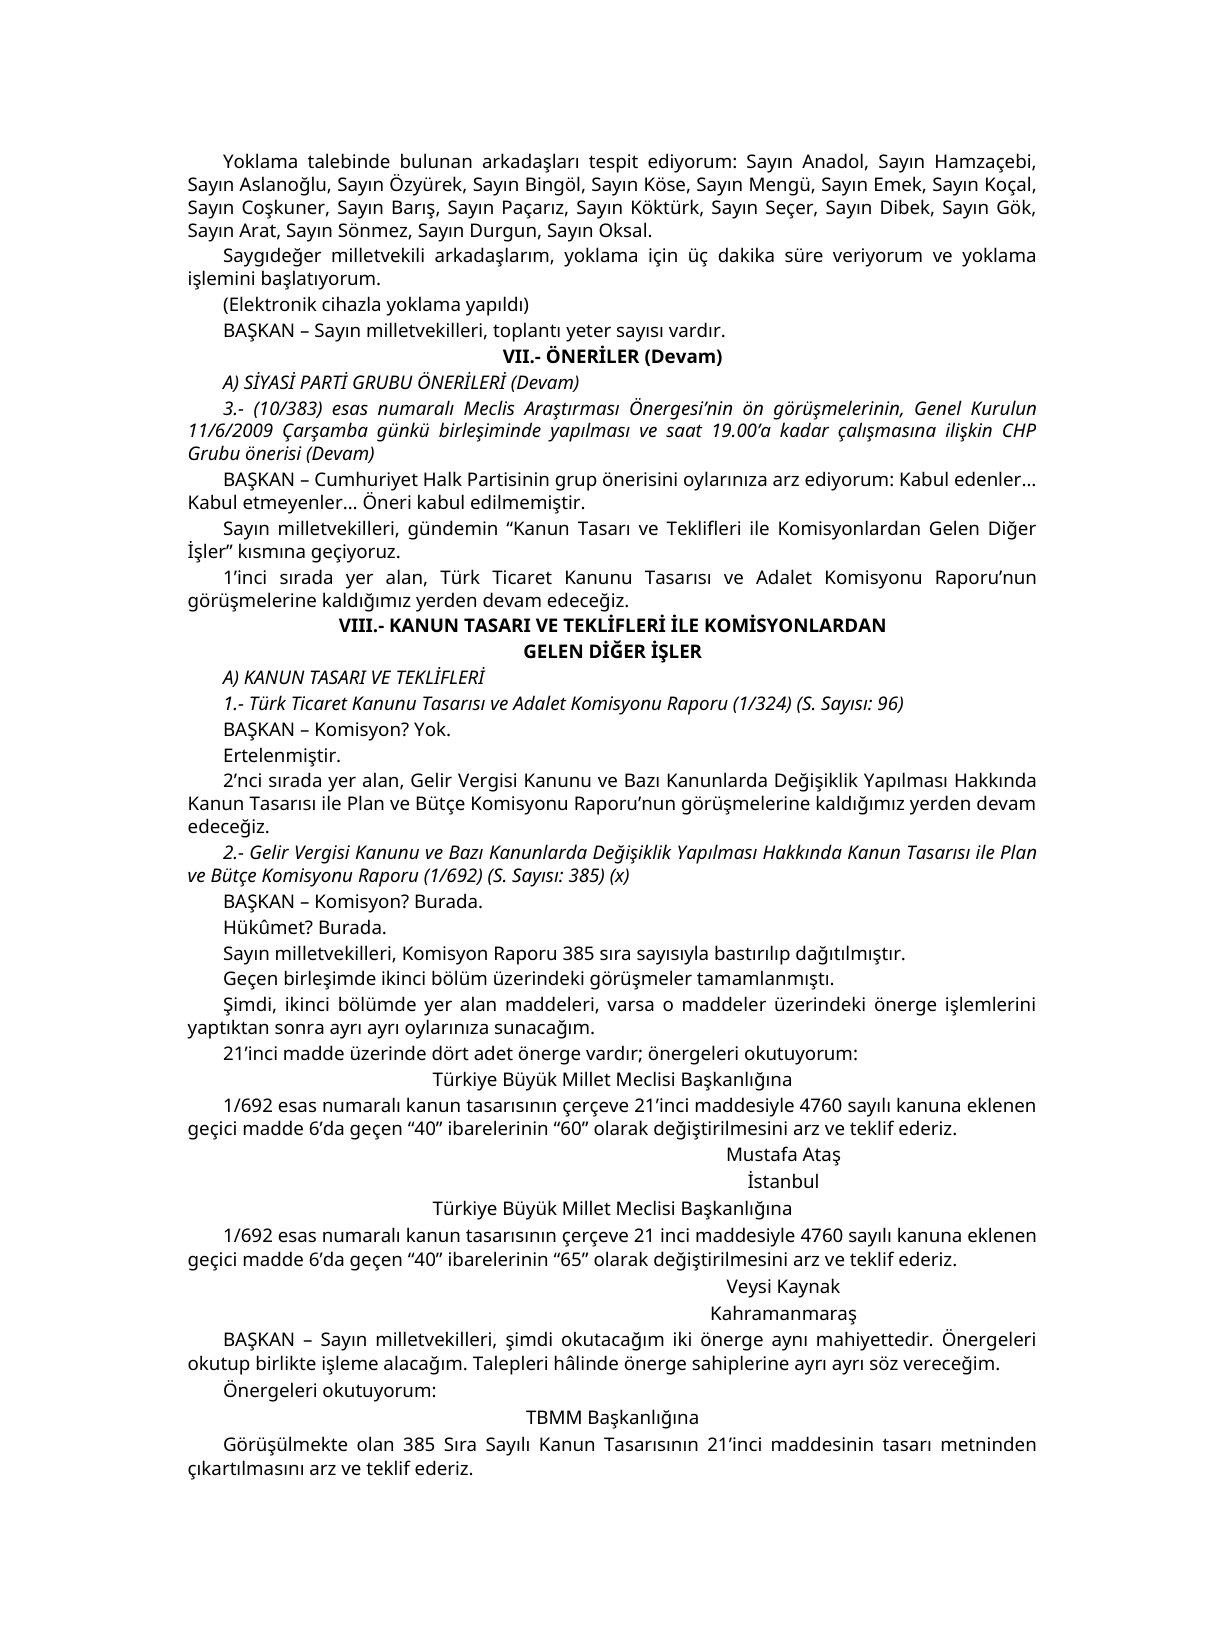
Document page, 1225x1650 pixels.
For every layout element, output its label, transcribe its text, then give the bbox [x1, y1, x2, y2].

text BAŞKAN – Komisyon? Yok. [187, 718, 1037, 741]
text Hükûmet? Burada. [187, 916, 1037, 939]
text VII.- ÖNERİLER (Devam) [187, 345, 1037, 368]
text BAŞKAN – Sayın milletvekilleri, şimdi okutacağım iki önerge aynı mahiyettedir. Önergeleri okutup birlikte işleme alacağım. Talepleri hâlinde önerge sahiplerine ayrı ayrı söz vereceğim. [187, 1328, 1037, 1376]
text 3.- (10/383) esas numaralı Meclis Araştırması Önergesi’nin ön görüşmelerinin, Genel Kurulun 11/6/2009 Çarşamba günkü birleşiminde yapılması ve saat 19.00’a kadar çalışmasına ilişkin CHP Grubu önerisi (Devam) [187, 397, 1037, 465]
text GELEN DİĞER İŞLER [187, 640, 1037, 663]
text Türkiye Büyük Millet Meclisi Başkanlığına [187, 1196, 1037, 1220]
text Görüşülmekte olan 385 Sıra Sayılı Kanun Tasarısının 21’inci maddesinin tasarı metninden çıkartılmasını arz ve teklif ederiz. [187, 1432, 1037, 1480]
text Yoklama talebinde bulunan arkadaşları tespit ediyorum: Sayın Anadol, Sayın Hamzaçebi, Sayın Aslanoğlu, Sayın Özyürek, Sayın Bingöl, Sayın Köse, Sayın Mengü, Sayın Emek, Sayın Koçal, Sayın Coşkuner, Sayın Barış, Sayın Paçarız, Sayın Köktürk, Sayın Seçer, Sayın Dibek, Sayın Gök, Sayın Arat, Sayın Sönmez, Sayın Durgun, Sayın Oksal. [187, 150, 1037, 242]
text A) Siyasi Parti Grubu Önerileri (Devam) [187, 371, 1037, 394]
text A) Kanun Tasarı ve Teklifleri [187, 666, 1037, 689]
text BAŞKAN – Komisyon? Burada. [187, 890, 1037, 913]
text 2’nci sırada yer alan, Gelir Vergisi Kanunu ve Bazı Kanunlarda Değişiklik Yapılması Hakkında Kanun Tasarısı ile Plan ve Bütçe Komisyonu Raporu’nun görüşmelerine kaldığımız yerden devam edeceğiz. [187, 769, 1037, 838]
text BAŞKAN – Sayın milletvekilleri, toplantı yeter sayısı vardır. [187, 319, 1037, 342]
text 1/692 esas numaralı kanun tasarısının çerçeve 21 inci maddesiyle 4760 sayılı kanuna eklenen geçici madde 6’da geçen “40” ibarelerinin “65” olarak değiştirilmesini arz ve teklif ederiz. [187, 1223, 1037, 1271]
text Kahramanmaraş [187, 1301, 1037, 1325]
text Saygıdeğer milletvekili arkadaşlarım, yoklama için üç dakika süre veriyorum ve yoklama işlemini başlatıyorum. [187, 244, 1037, 290]
text Türkiye Büyük Millet Meclisi Başkanlığına [187, 1068, 1037, 1091]
text Sayın milletvekilleri, Komisyon Raporu 385 sıra sayısıyla bastırılıp dağıtılmıştır. [187, 942, 1037, 964]
text Mustafa Ataş [187, 1142, 1037, 1166]
text 1/692 esas numaralı kanun tasarısının çerçeve 21’inci maddesiyle 4760 sayılı kanuna eklenen geçici madde 6’da geçen “40” ibarelerinin “60” olarak değiştirilmesini arz ve teklif ederiz. [187, 1094, 1037, 1139]
text Veysi Kaynak [187, 1274, 1037, 1298]
text Geçen birleşimde ikinci bölüm üzerindeki görüşmeler tamamlanmıştı. [187, 967, 1037, 990]
text İstanbul [187, 1169, 1037, 1193]
text Şimdi, ikinci bölümde yer alan maddeleri, varsa o maddeler üzerindeki önerge işlemlerini yaptıktan sonra ayrı ayrı oylarınıza sunacağım. [187, 993, 1037, 1039]
text Sayın milletvekilleri, gündemin “Kanun Tasarı ve Teklifleri ile Komisyonlardan Gelen Diğer İşler” kısmına geçiyoruz. [187, 517, 1037, 563]
text 1.- Türk Ticaret Kanunu Tasarısı ve Adalet Komisyonu Raporu (1/324) (S. Sayısı: 96) [187, 692, 1037, 715]
text BAŞKAN – Cumhuriyet Halk Partisinin grup önerisini oylarınıza arz ediyorum: Kabul edenler… Kabul etmeyenler… Öneri kabul edilmemiştir. [187, 468, 1037, 514]
text TBMM Başkanlığına [187, 1405, 1037, 1429]
text 2.- Gelir Vergisi Kanunu ve Bazı Kanunlarda Değişiklik Yapılması Hakkında Kanun Tasarısı ile Plan ve Bütçe Komisyonu Raporu (1/692) (S. Sayısı: 385) (x) [187, 841, 1037, 887]
text 1’inci sırada yer alan, Türk Ticaret Kanunu Tasarısı ve Adalet Komisyonu Raporu’nun görüşmelerine kaldığımız yerden devam edeceğiz. [187, 566, 1037, 612]
text Önergeleri okutuyorum: [187, 1378, 1037, 1402]
text 21’inci madde üzerinde dört adet önerge vardır; önergeleri okutuyorum: [187, 1042, 1037, 1065]
text VIII.- KANUN TASARI VE TEKLİFLERİ İLE KOMİSYONLARDAN [187, 614, 1037, 637]
text Ertelenmiştir. [187, 744, 1037, 767]
text (Elektronik cihazla yoklama yapıldı) [187, 293, 1037, 316]
